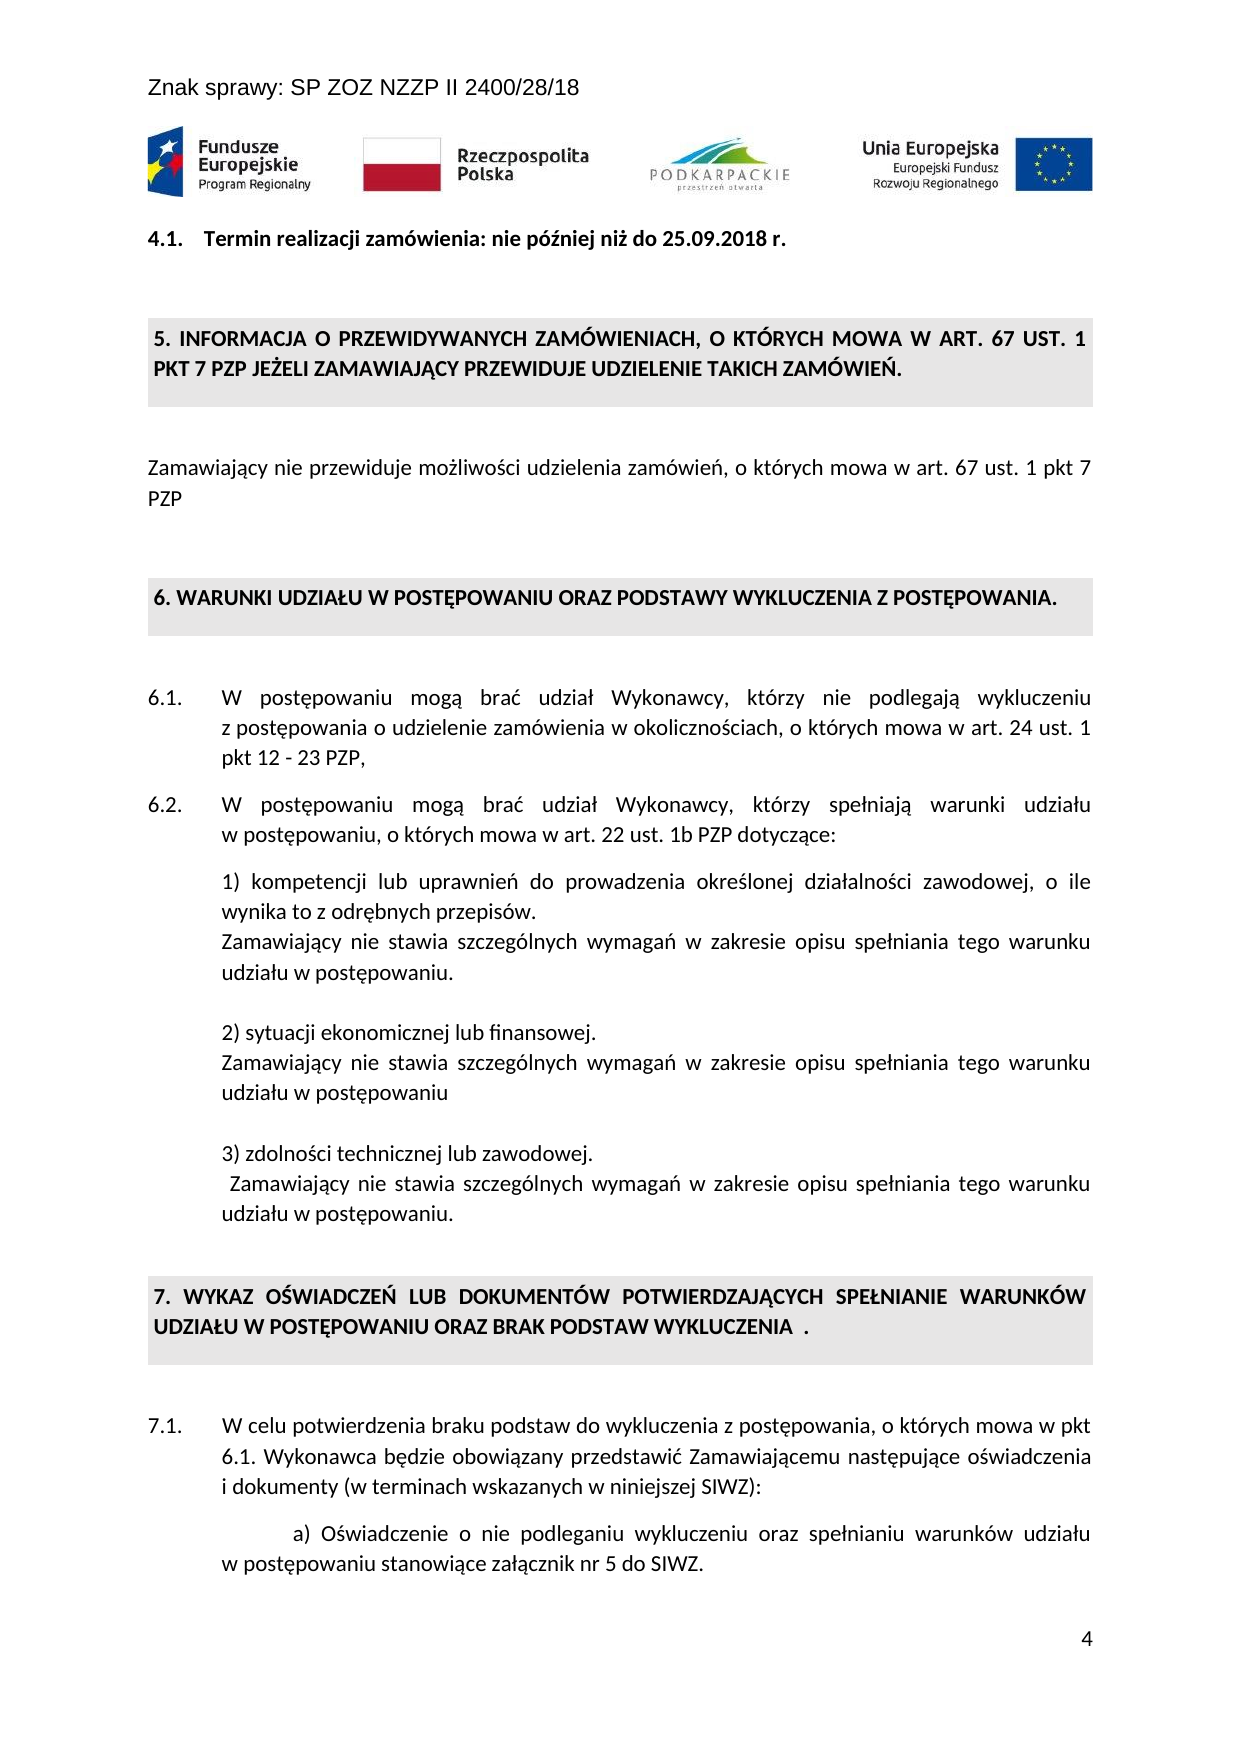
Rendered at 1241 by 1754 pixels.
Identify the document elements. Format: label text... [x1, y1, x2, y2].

text Zamawiający nie stawia szczególnych wymagań w zakresie opisu spełniania tego warunku udziału w postępowaniu [221, 1048, 1093, 1106]
text 2) sytuacji ekonomicznej lub finansowej. [221, 1018, 1093, 1046]
text 7.1. W celu potwierdzenia braku podstaw do wykluczenia z postępowania, o których mowa w pkt 6.1. Wykonawca będzie obowiązany przedstawić Zamawiającemu następujące oświadczenia i dokumenty (w terminach wskazanych w niniejszej SIWZ): [148, 1412, 1093, 1500]
text 4.1. Termin realizacji zamówienia: nie później niż do 25.09.2018 r. [148, 224, 1093, 252]
text Zamawiający nie przewiduje możliwości udzielenia zamówień, o których mowa w art. 67 ust. 1 pkt 7 PZP [148, 453, 1093, 512]
table_header 5. INFORMACJA O PRZEWIDYWANYCH ZAMÓWIENIACH, O KTÓRYCH MOWA W ART. 67 UST. 1 PKT 7 PZP JEŻELI ZAMAWIAJĄCY PRZEWIDUJE UDZIELENIE TAKICH ZAMÓWIEŃ. [148, 318, 1093, 407]
table_header 7. WYKAZ OŚWIADCZEŃ LUB DOKUMENTÓW POTWIERDZAJĄCYCH SPEŁNIANIE WARUNKÓW UDZIAŁU W POSTĘPOWANIU ORAZ BRAK PODSTAW WYKLUCZENIA . [148, 1276, 1093, 1365]
picture [147, 126, 1093, 197]
text 3) zdolności technicznej lub zawodowej. [221, 1139, 1093, 1167]
text a) Oświadczenie o nie podleganiu wykluczeniu oraz spełnianiu warunków udziału w postępowaniu stanowiące załącznik nr 5 do SIWZ. [148, 1519, 1093, 1577]
text 1) kompetencji lub uprawnień do prowadzenia określonej działalności zawodowej, o ile wynika to z odrębnych przepisów. [221, 867, 1093, 925]
text 6.2. W postępowaniu mogą brać udział Wykonawcy, którzy spełniają warunki udziału w postępowaniu, o których mowa w art. 22 ust. 1b PZP dotyczące: [148, 790, 1093, 848]
table_header 6. WARUNKI UDZIAŁU W POSTĘPOWANIU ORAZ PODSTAWY WYKLUCZENIA Z POSTĘPOWANIA. [148, 578, 1093, 636]
text Zamawiający nie stawia szczególnych wymagań w zakresie opisu spełniania tego warunku udziału w postępowaniu. [221, 1169, 1093, 1227]
text Zamawiający nie stawia szczególnych wymagań w zakresie opisu spełniania tego warunku udziału w postępowaniu. [221, 927, 1093, 986]
text 6.1. W postępowaniu mogą brać udział Wykonawcy, którzy nie podlegają wykluczeniu z postępowania o udzielenie zamówienia w okolicznościach, o których mowa w art. 24 ust. 1 pkt 12 - 23 PZP, [148, 683, 1093, 771]
